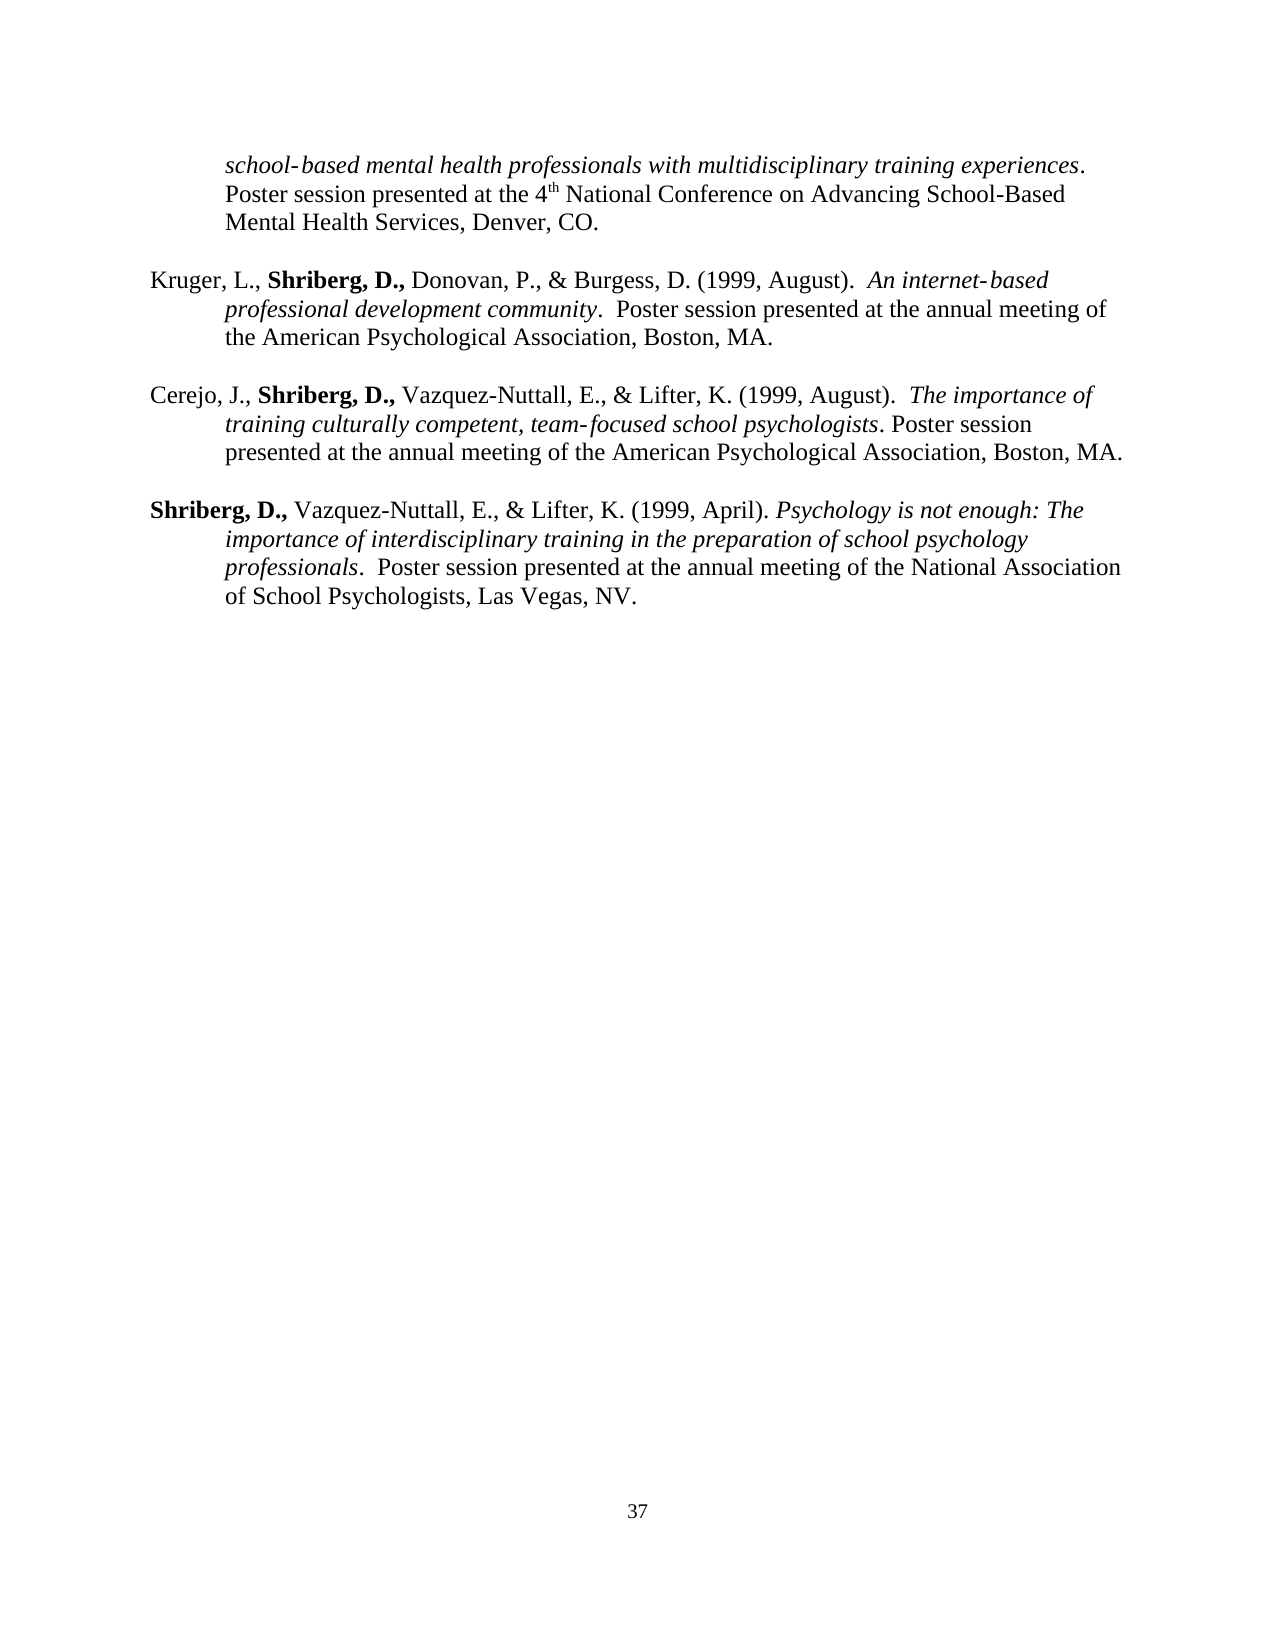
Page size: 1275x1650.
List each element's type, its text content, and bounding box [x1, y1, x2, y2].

text school-based mental health professionals with multidisciplinary training experiences. Poster session presented at the 4th National Conference on Advancing School-Based Mental Health Services, Denver, CO. [225, 150, 1125, 236]
text presented at the annual meeting of the American Psychological Association, Boston, MA. [150, 437, 1125, 466]
text professional development community. Poster session presented at the annual meeting of [150, 294, 1125, 322]
text the American Psychological Association, Boston, MA. [150, 322, 1125, 351]
text Shriberg, D., Vazquez-Nuttall, E., & Lifter, K. (1999, April). Psychology is not enough: The [150, 495, 1125, 524]
text Cerejo, J., Shriberg, D., Vazquez-Nuttall, E., & Lifter, K. (1999, August). The importance of [150, 380, 1125, 409]
text Kruger, L., Shriberg, D., Donovan, P., & Burgess, D. (1999, August). An internet-based [150, 265, 1125, 294]
text training culturally competent, team-focused school psychologists. Poster session [150, 409, 1125, 437]
text importance of interdisciplinary training in the preparation of school psychology professionals. Poster session presented at the annual meeting of the National Association of School Psychologists, Las Vegas, NV. [225, 524, 1125, 610]
